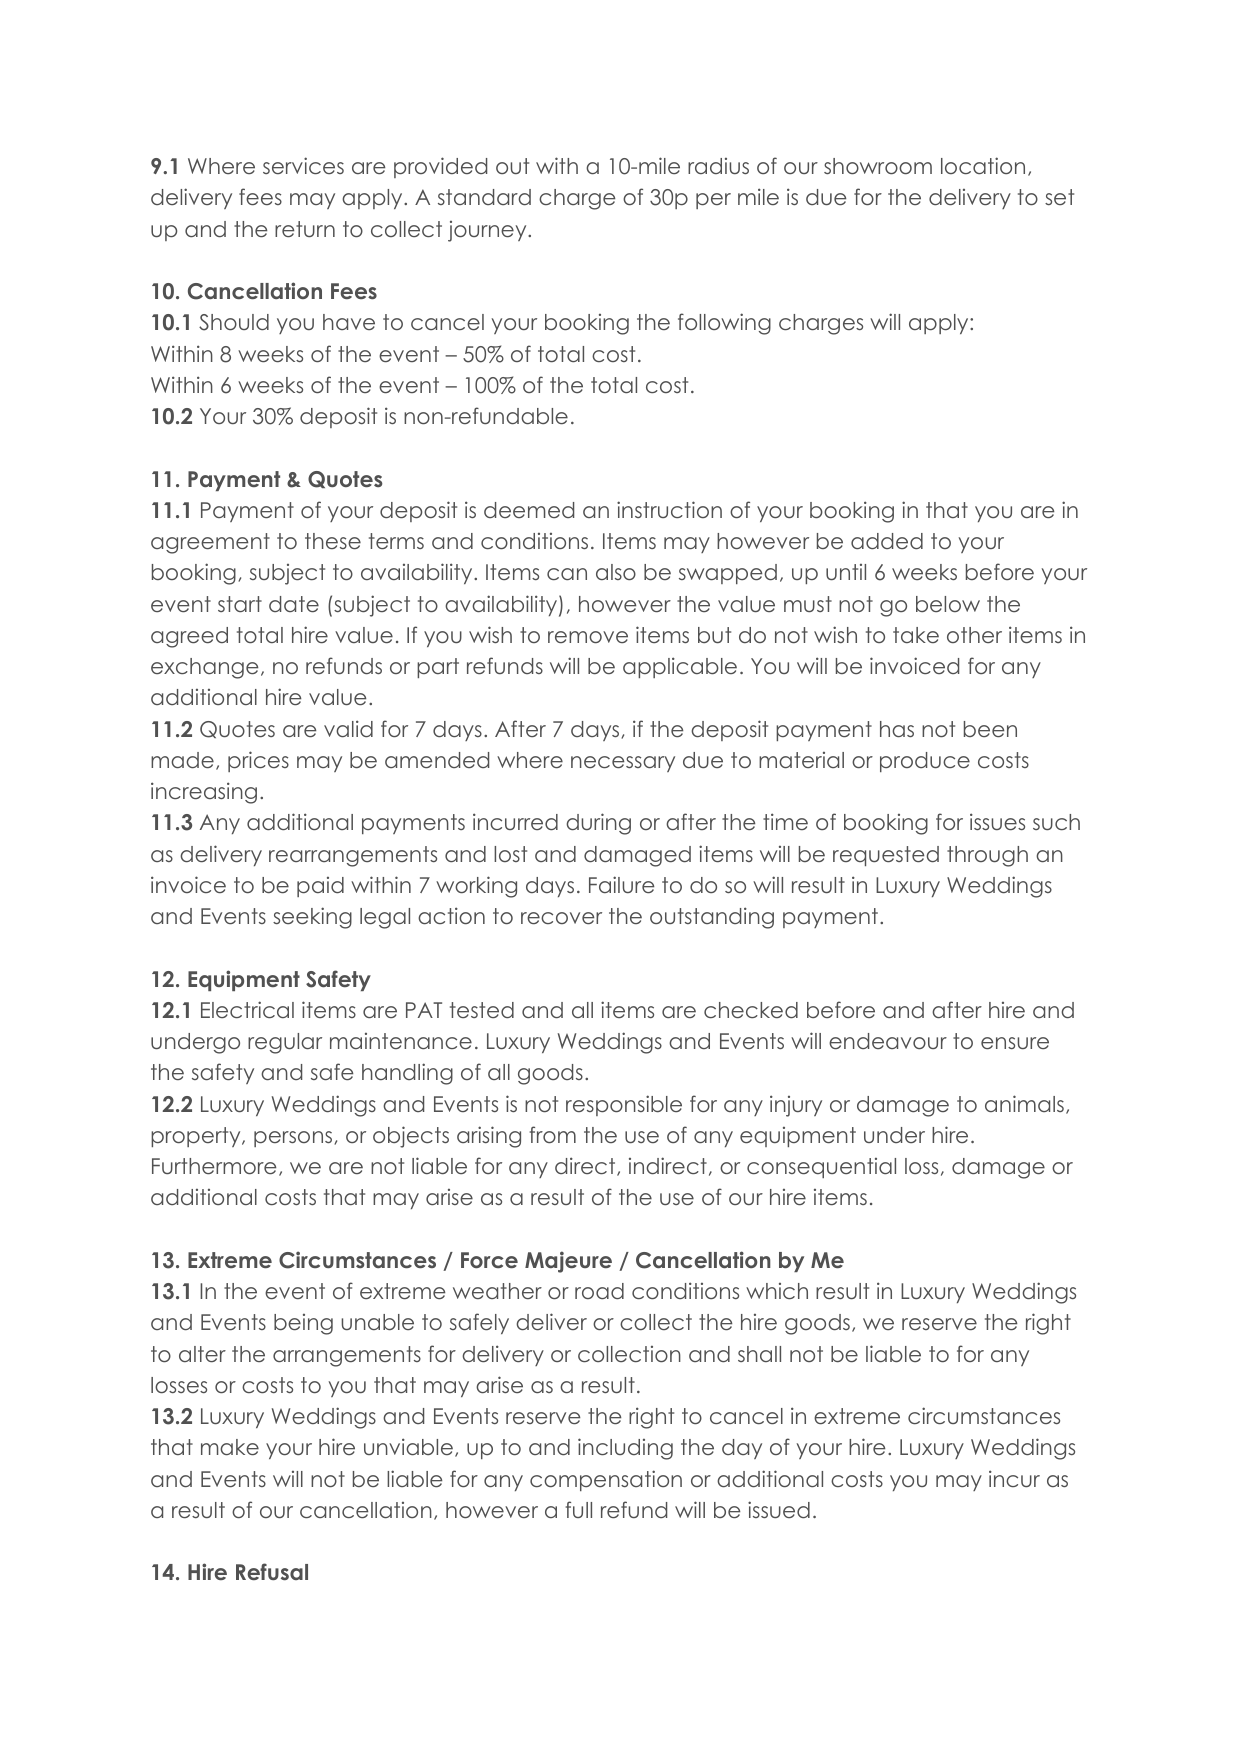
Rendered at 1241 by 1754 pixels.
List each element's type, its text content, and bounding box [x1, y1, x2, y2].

text 11.2 Quotes are valid for 7 days. After 7 days, if the deposit payment has not been made, prices may be amended where necessary due to material or produce costs increasing. [150, 712, 1090, 806]
text 9.1 Where services are provided out with a 10-mile radius of our showroom location, delivery fees may apply. A standard charge of 30p per mile is due for the delivery to set up and the return to collect journey. [150, 150, 1090, 244]
text 11.3 Any additional payments incurred during or after the time of booking for issues such as delivery rearrangements and lost and damaged items will be requested through an invoice to be paid within 7 working days. Failure to do so will result in Luxury Weddings and Events seeking legal action to recover the outstanding payment. [150, 806, 1090, 931]
text 10.2 Your 30% deposit is non-refundable. [150, 400, 1090, 431]
text 10. Cancellation Fees [150, 275, 1090, 306]
text 14. Hire Refusal [150, 1556, 1090, 1587]
text 11. Payment & Quotes [150, 462, 1090, 494]
text 11.1 Payment of your deposit is deemed an instruction of your booking in that you are in agreement to these terms and conditions. Items may however be added to your booking, subject to availability. Items can also be swapped, up until 6 weeks before your event start date (subject to availability), however the value must not go below the agreed total hire value. If you wish to remove items but do not wish to take other items in exchange, no refunds or part refunds will be applicable. You will be invoiced for any additional hire value. [150, 494, 1090, 712]
text 12. Equipment Safety [150, 962, 1090, 994]
text 13.1 In the event of extreme weather or road conditions which result in Luxury Weddings and Events being unable to safely deliver or collect the hire goods, we reserve the right to alter the arrangements for delivery or collection and shall not be liable to for any losses or costs to you that may arise as a result. [150, 1275, 1090, 1400]
text 13. Extreme Circumstances / Force Majeure / Cancellation by Me [150, 1244, 1090, 1275]
text 12.1 Electrical items are PAT tested and all items are checked before and after hire and undergo regular maintenance. Luxury Weddings and Events will endeavour to ensure the safety and safe handling of all goods. [150, 994, 1090, 1087]
text 12.2 Luxury Weddings and Events is not responsible for any injury or damage to animals, property, persons, or objects arising from the use of any equipment under hire. Furthermore, we are not liable for any direct, indirect, or consequential loss, damage or additional costs that may arise as a result of the use of our hire items. [150, 1087, 1090, 1212]
text 13.2 Luxury Weddings and Events reserve the right to cancel in extreme circumstances that make your hire unviable, up to and including the day of your hire. Luxury Weddings and Events will not be liable for any compensation or additional costs you may incur as a result of our cancellation, however a full refund will be issued. [150, 1400, 1090, 1525]
text 10.1 Should you have to cancel your booking the following charges will apply: Within 8 weeks of the event – 50% of total cost. Within 6 weeks of the event – 100% of the total cost. [150, 306, 1090, 400]
